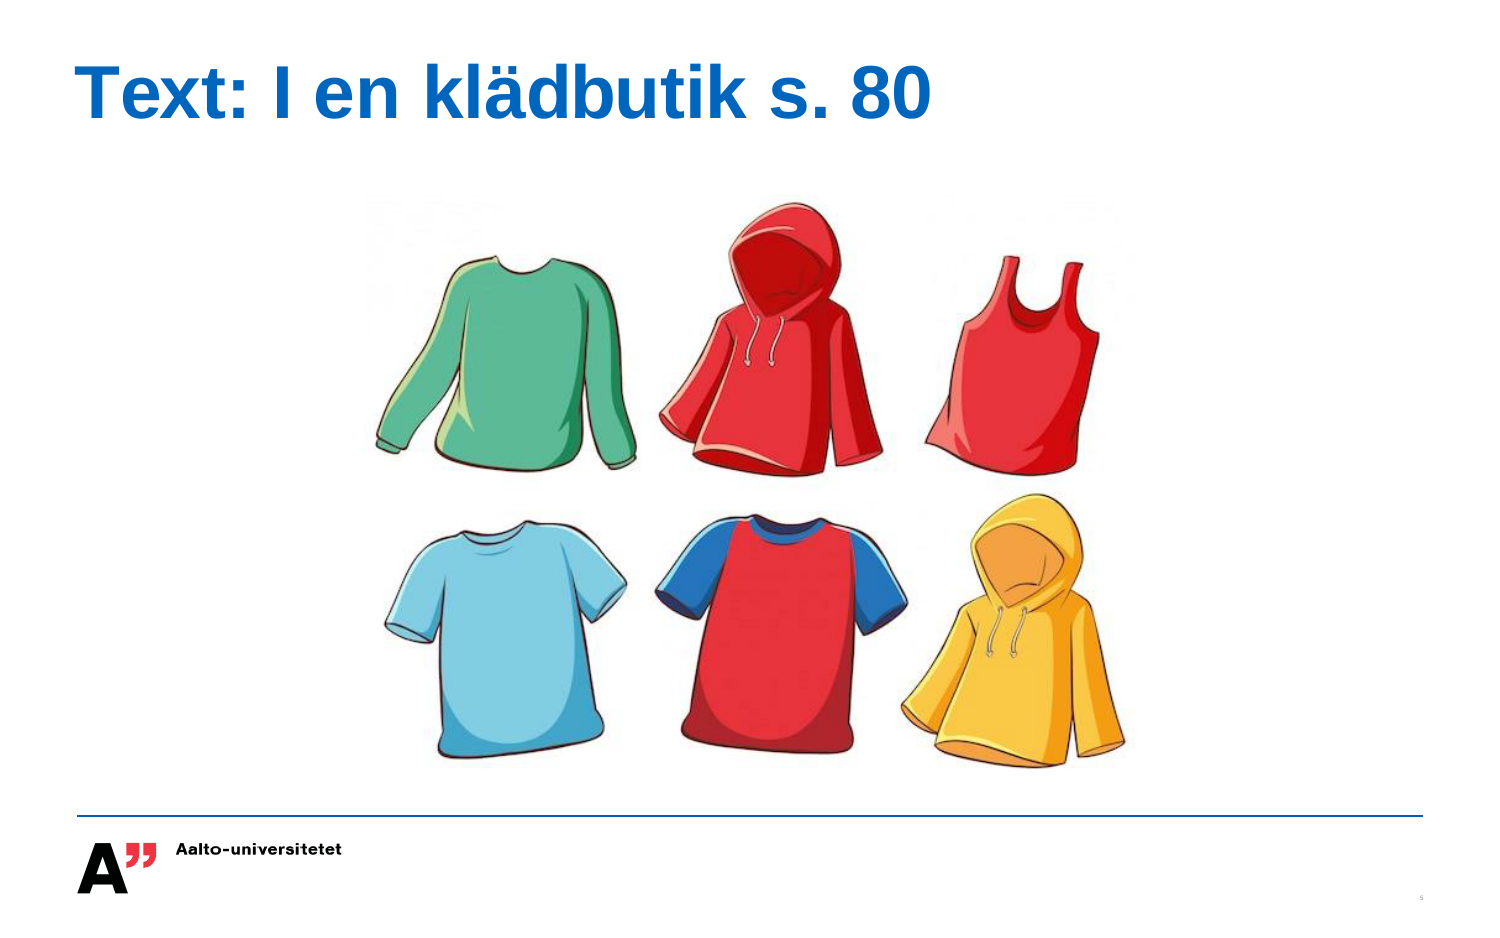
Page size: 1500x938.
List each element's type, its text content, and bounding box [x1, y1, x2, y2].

picture [174, 842, 344, 856]
picture [76, 842, 129, 896]
text Text: I en klädbutik s. 80 [74, 52, 1448, 136]
picture [364, 194, 1137, 777]
